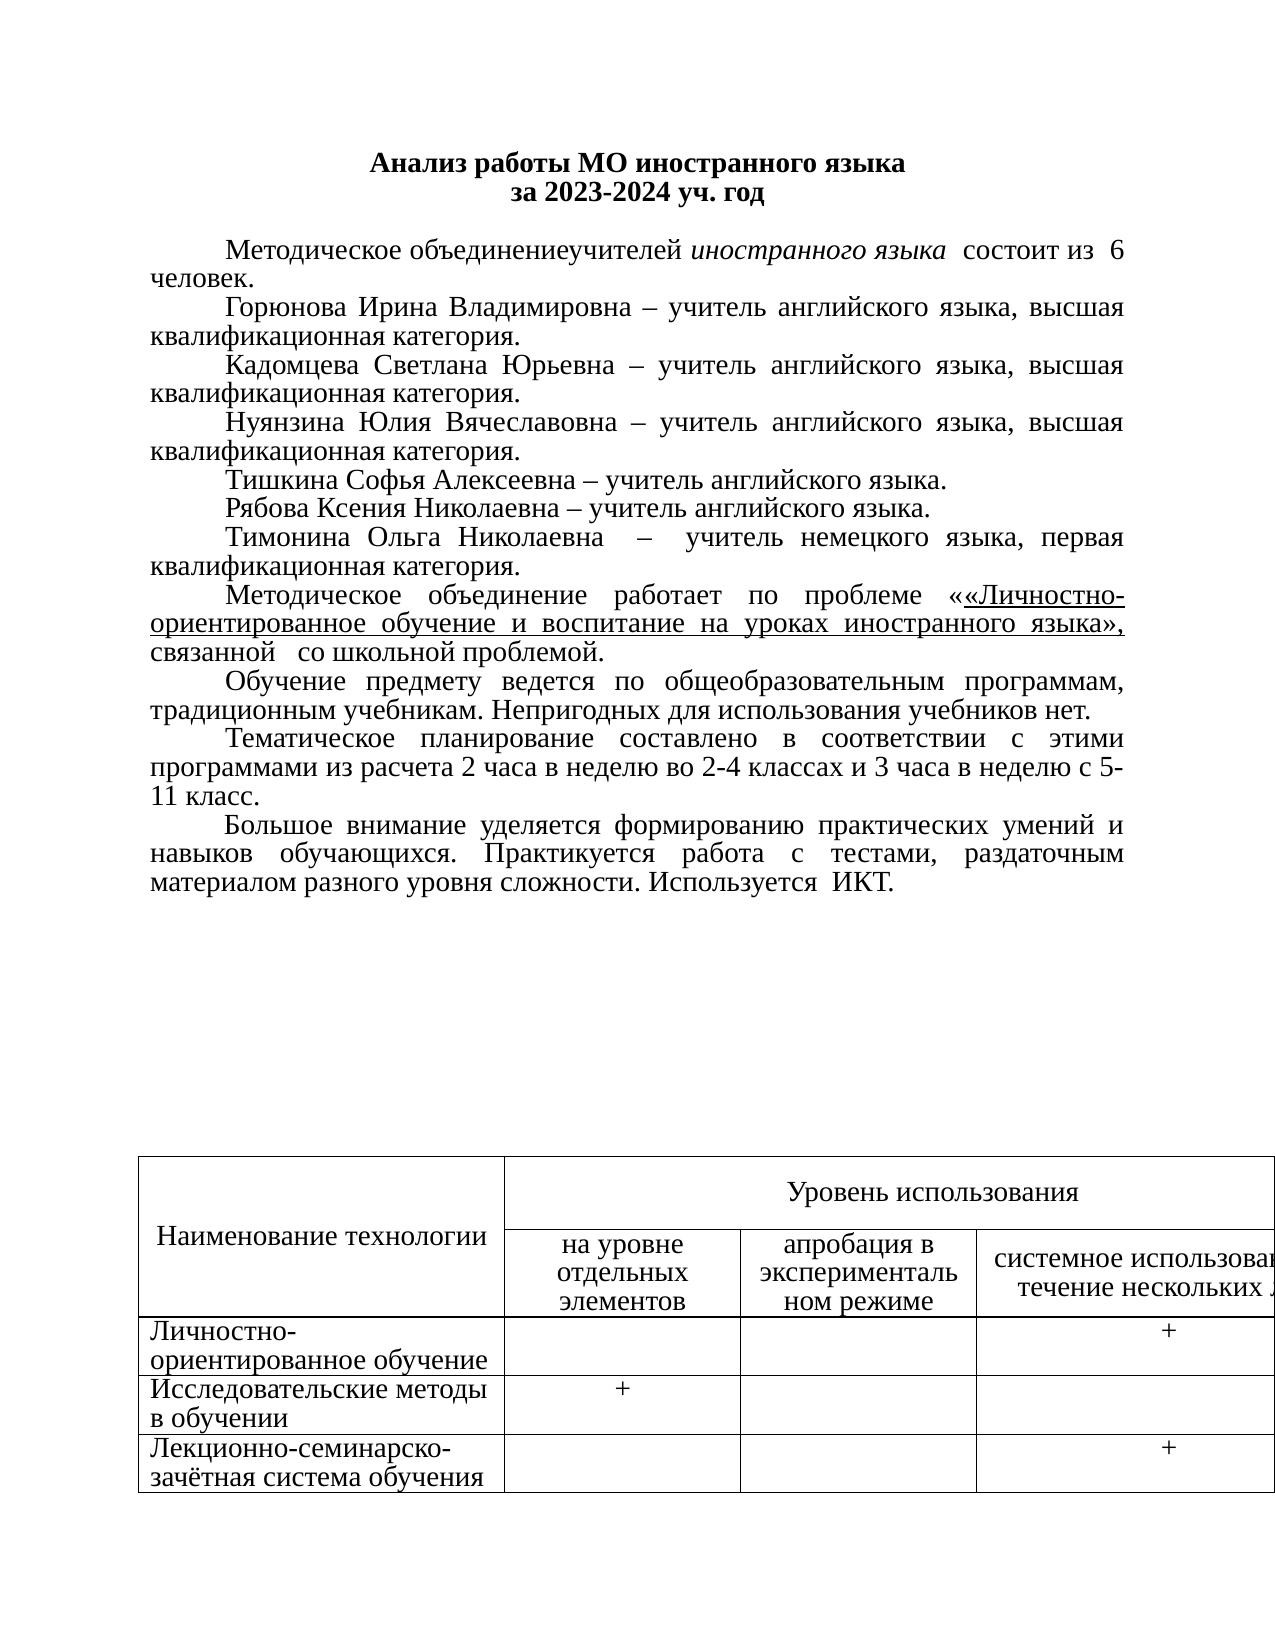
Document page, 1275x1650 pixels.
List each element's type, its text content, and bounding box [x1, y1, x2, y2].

text за 2023-2024 уч. год [150, 179, 1125, 207]
table_cell [741, 1435, 976, 1492]
table_cell Личностно-ориентированное обучение [139, 1318, 504, 1375]
text Рябова Ксения Николаевна – учитель английского языка. [150, 495, 1125, 524]
text Методическое объединение работает по проблеме ««Личностно-ориентированное обучение и воспитание на уроках иностранного языка», связанной со школьной проблемой. [150, 636, 1125, 667]
table_cell [505, 1318, 740, 1375]
table_cell + [977, 1435, 1274, 1492]
table_cell [505, 1435, 740, 1492]
table_cell [977, 1376, 1274, 1433]
table_cell [741, 1318, 976, 1375]
table_cell на уровне отдельных элементов [505, 1230, 740, 1316]
table_cell Исследовательские методы в обучении [139, 1376, 504, 1433]
text Горюнова Ирина Владимировна – учитель английского языка, высшая квалификационная категория. [150, 294, 1125, 351]
text Кадомцева Светлана Юрьевна – учитель английского языка, высшая квалификационная категория. [150, 351, 1125, 409]
table_cell Лекционно-семинарско-зачётная система обучения [139, 1435, 504, 1492]
table_cell + [977, 1318, 1274, 1375]
table_cell системное использование (в течение нескольких лет) [977, 1230, 1274, 1316]
table_header Уровень использования [505, 1157, 1274, 1229]
text Тематическое планирование составлено в соответствии с этими программами из расчета 2 часа в неделю во 2-4 классах и 3 часа в неделю с 5-11 класс. [150, 725, 1125, 811]
table_header Наименование технологии [139, 1157, 504, 1316]
table_cell [741, 1376, 976, 1433]
text Тимонина Ольга Николаевна – учитель немецкого языка, первая квалификационная категория. [150, 524, 1125, 581]
text Большое внимание уделяется формированию практических умений и навыков обучающихся. Практикуется работа с тестами, раздаточным материалом разного уровня сложности. Используется ИКТ. [150, 811, 1125, 897]
text Нуянзина Юлия Вячеславовна – учитель английского языка, высшая квалификационная категория. [150, 409, 1125, 466]
text Методическое объединениеучителей иностранного языка состоит из 6 человек. [150, 236, 1125, 294]
text Анализ работы МО иностранного языка [150, 150, 1125, 179]
table_cell апробация в экспериментальном режиме [741, 1230, 976, 1316]
text Методическое объединение работает по проблеме ««Личностно-ориентированное обучение и воспитание на уроках иностранного языка», связанной со школьной проблемой. [150, 581, 1125, 635]
table_cell + [505, 1376, 740, 1433]
text Обучение предмету ведется по общеобразовательным программам, традиционным учебникам. Непригодных для использования учебников нет. [150, 667, 1125, 725]
text Тишкина Софья Алексеевна – учитель английского языка. [150, 466, 1125, 495]
